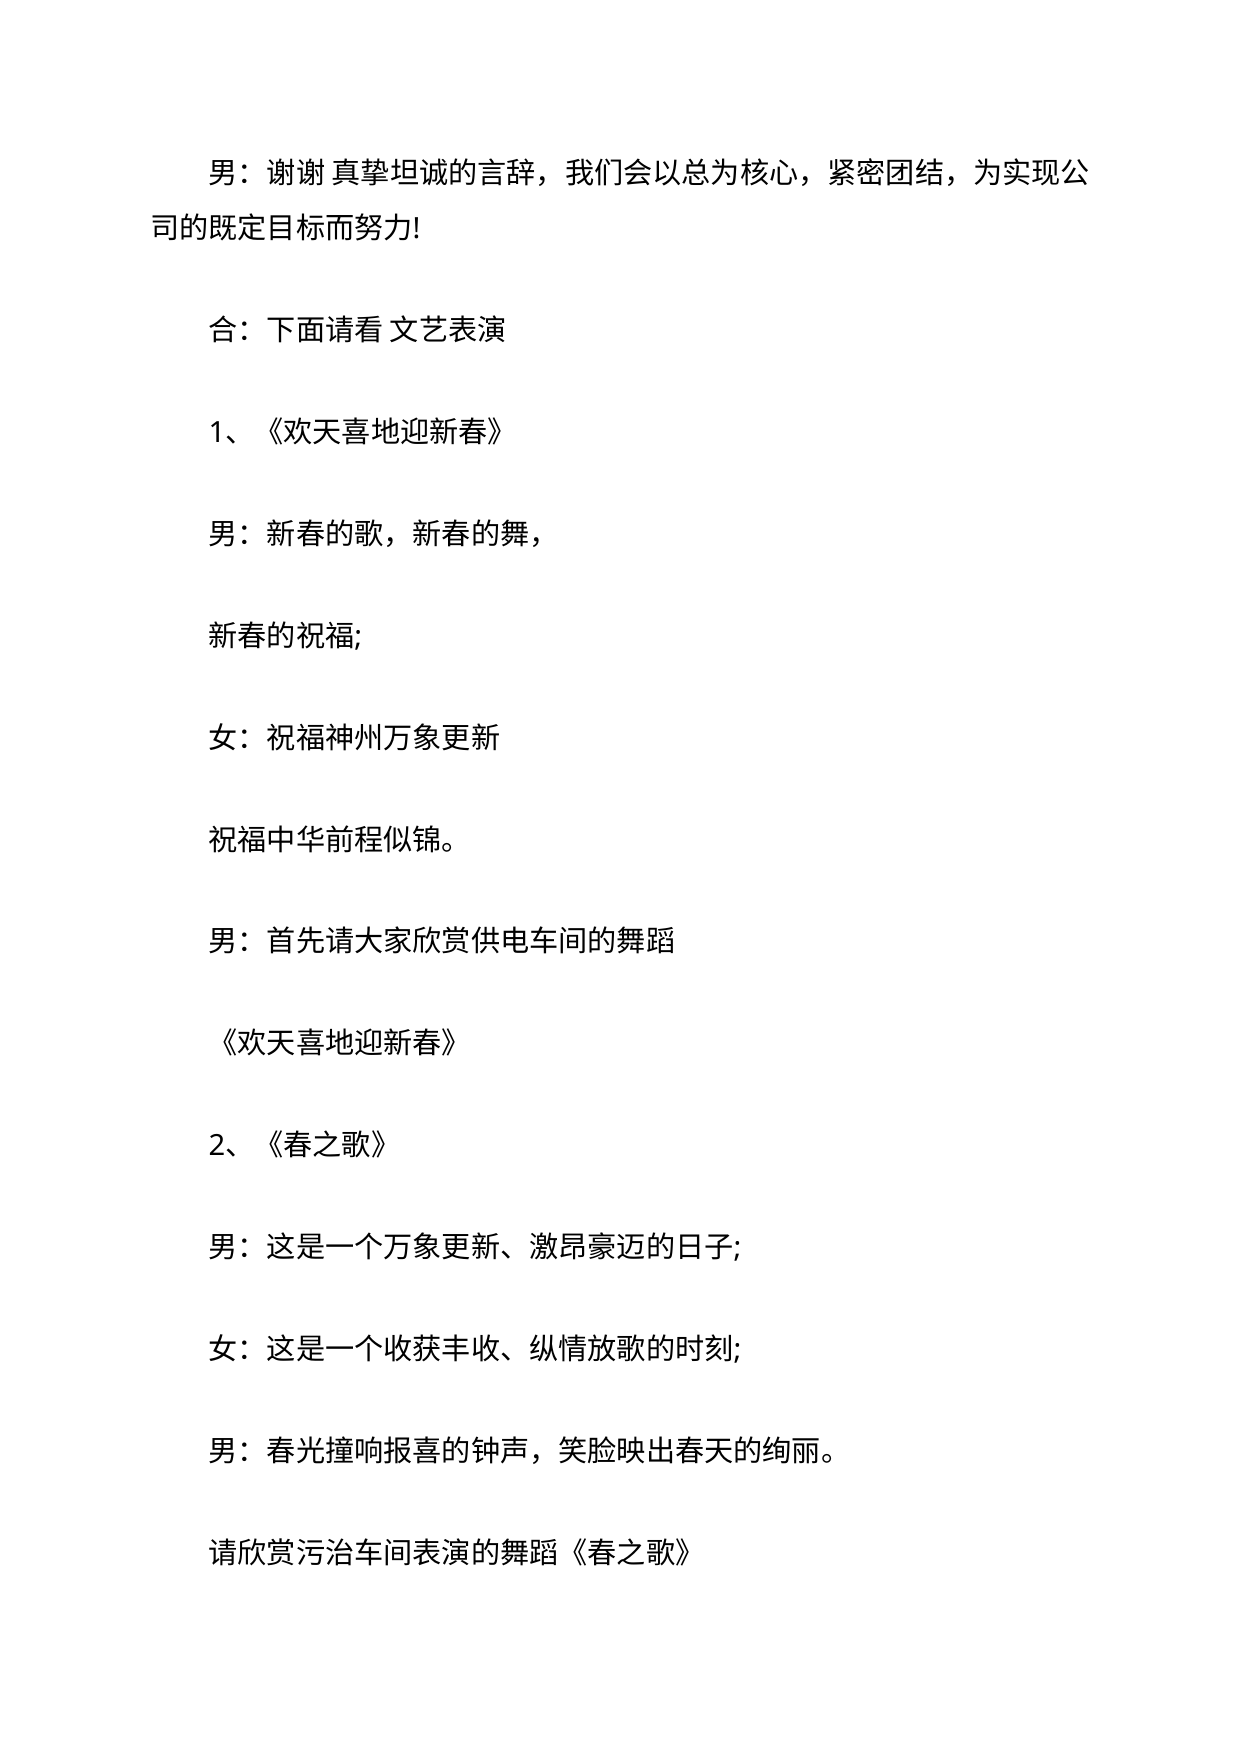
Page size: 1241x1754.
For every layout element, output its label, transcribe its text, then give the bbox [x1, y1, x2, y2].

text 男：谢谢 真挚坦诚的言辞，我们会以总为核心，紧密团结，为实现公司的既定目标而努力! [150, 150, 1090, 247]
text 2、《春之歌》 [150, 1121, 1090, 1164]
text 祝福中华前程似锦。 [150, 816, 1090, 858]
text 新春的祝福; [150, 612, 1090, 655]
text 男：首先请大家欣赏供电车间的舞蹈 [150, 918, 1090, 960]
text 1、《欢天喜地迎新春》 [150, 409, 1090, 451]
text 女：祝福神州万象更新 [150, 714, 1090, 757]
text 请欣赏污治车间表演的舞蹈《春之歌》 [150, 1529, 1090, 1571]
text 男：春光撞响报喜的钟声，笑脸映出春天的绚丽。 [150, 1427, 1090, 1470]
text 男：这是一个万象更新、激昂豪迈的日子; [150, 1223, 1090, 1266]
text 《欢天喜地迎新春》 [150, 1020, 1090, 1062]
text 男：新春的歌，新春的舞， [150, 511, 1090, 553]
text 合：下面请看 文艺表演 [150, 307, 1090, 349]
text 女：这是一个收获丰收、纵情放歌的时刻; [150, 1325, 1090, 1368]
